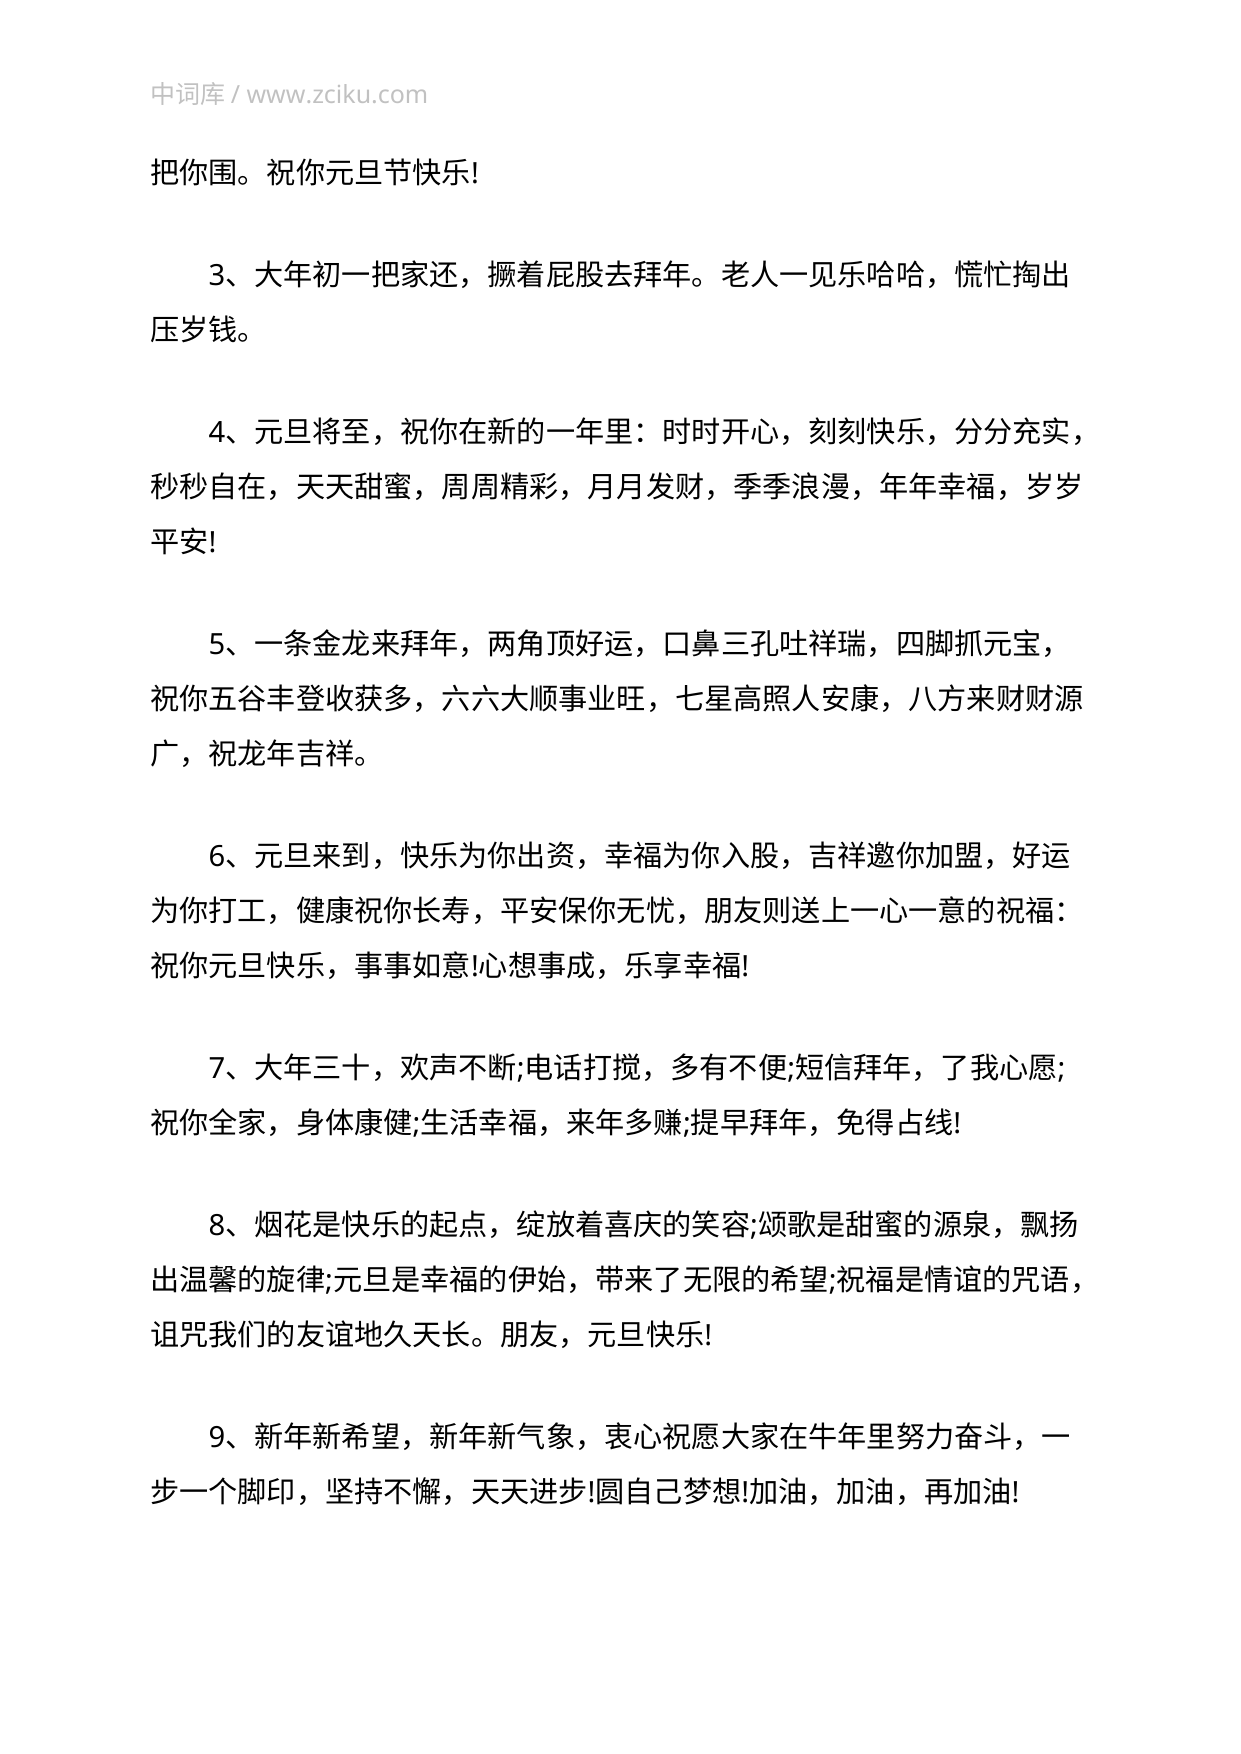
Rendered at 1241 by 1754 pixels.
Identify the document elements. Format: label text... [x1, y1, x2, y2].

text 6、元旦来到，快乐为你出资，幸福为你入股，吉祥邀你加盟，好运为你打工，健康祝你长寿，平安保你无忧，朋友则送上一心一意的祝福：祝你元旦快乐，事事如意!心想事成，乐享幸福! [150, 832, 1090, 984]
text 4、元旦将至，祝你在新的一年里：时时开心，刻刻快乐，分分充实，秒秒自在，天天甜蜜，周周精彩，月月发财，季季浪漫，年年幸福，岁岁平安! [150, 409, 1090, 561]
text 8、烟花是快乐的起点，绽放着喜庆的笑容;颂歌是甜蜜的源泉，飘扬出温馨的旋律;元旦是幸福的伊始，带来了无限的希望;祝福是情谊的咒语，诅咒我们的友谊地久天长。朋友，元旦快乐! [150, 1201, 1090, 1353]
text 9、新年新希望，新年新气象，衷心祝愿大家在牛年里努力奋斗，一步一个脚印，坚持不懈，天天进步!圆自己梦想!加油，加油，再加油! [150, 1413, 1090, 1511]
text 3、大年初一把家还，撅着屁股去拜年。老人一见乐哈哈，慌忙掏出压岁钱。 [150, 252, 1090, 349]
text 7、大年三十，欢声不断;电话打搅，多有不便;短信拜年，了我心愿;祝你全家，身体康健;生活幸福，来年多赚;提早拜年，免得占线! [150, 1044, 1090, 1142]
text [150, 150, 1090, 192]
text 5、一条金龙来拜年，两角顶好运，口鼻三孔吐祥瑞，四脚抓元宝，祝你五谷丰登收获多，六六大顺事业旺，七星高照人安康，八方来财财源广，祝龙年吉祥。 [150, 621, 1090, 773]
